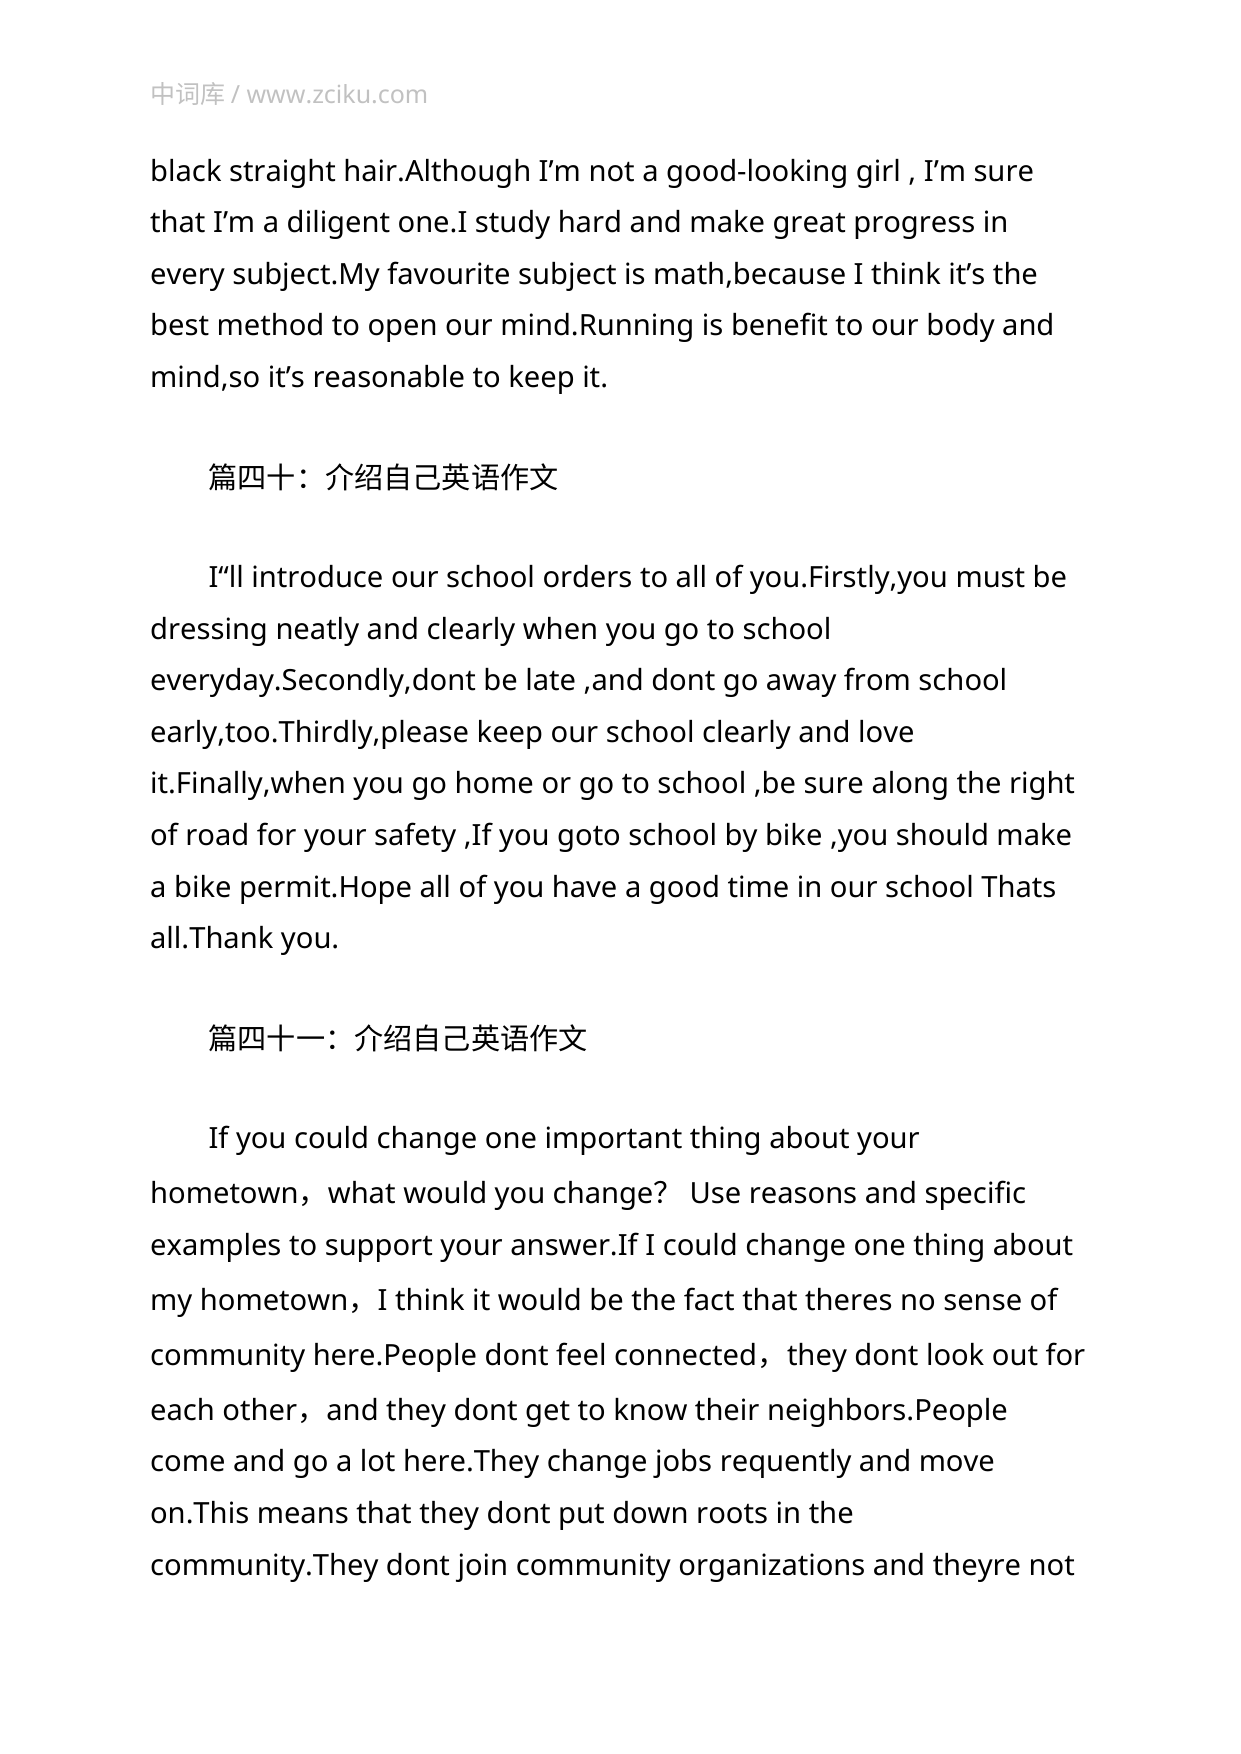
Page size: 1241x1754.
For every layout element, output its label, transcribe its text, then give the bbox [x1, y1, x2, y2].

text I“ll introduce our school orders to all of you.Firstly,you must be dressing neatly and clearly when you go to school everyday.Secondly,dont be late ,and dont go away from school early,too.Thirdly,please keep our school clearly and love it.Finally,when you go home or go to school ,be sure along the right of road for your safety ,If you goto school by bike ,you should make a bike permit.Hope all of you have a good time in our school Thats all.Thank you. [150, 556, 1090, 957]
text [150, 150, 1090, 396]
text 篇四十：介绍自己英语作文 [150, 455, 1090, 497]
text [150, 1118, 1090, 1583]
text 篇四十一：介绍自己英语作文 [150, 1016, 1090, 1058]
